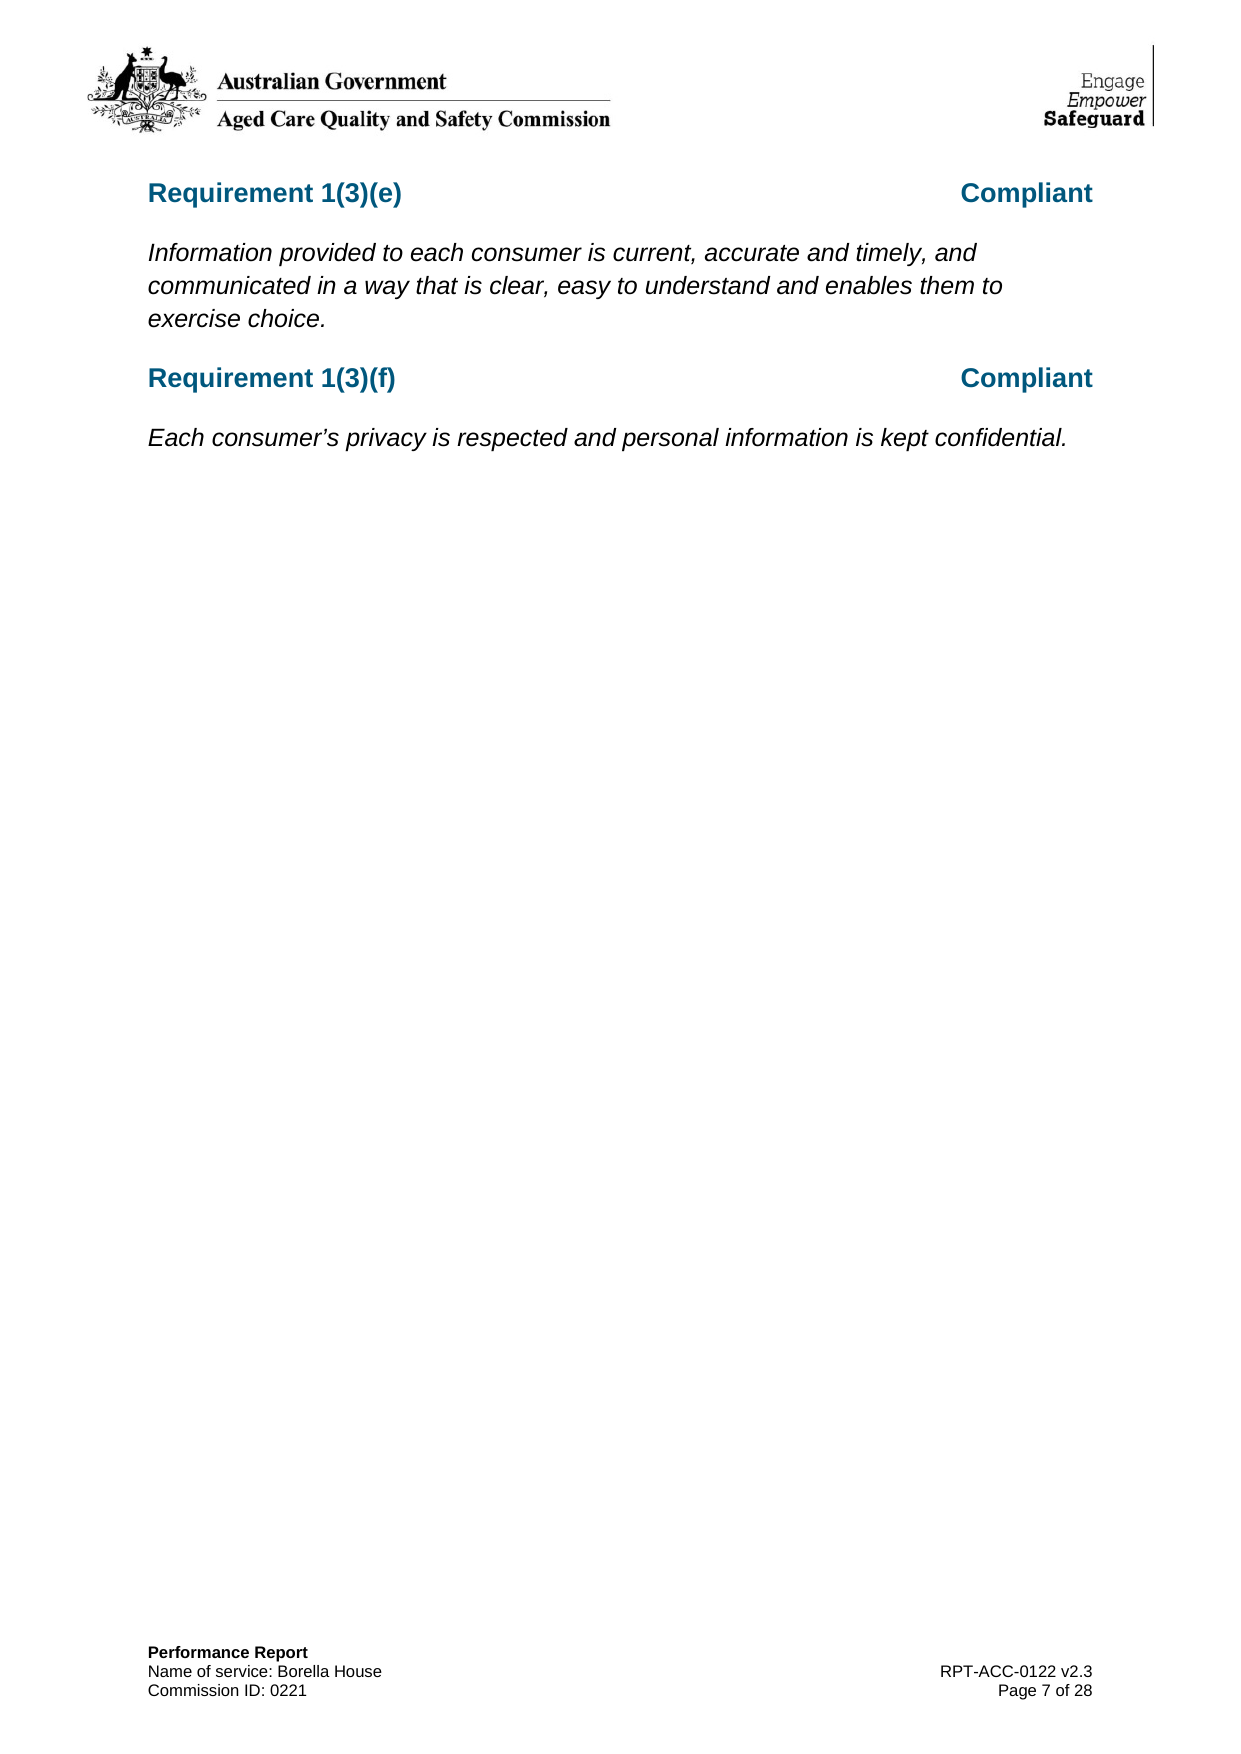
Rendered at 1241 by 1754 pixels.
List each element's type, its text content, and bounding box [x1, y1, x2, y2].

subtitle Requirement 1(3)(e) Compliant [148, 177, 1092, 208]
text Each consumer’s privacy is respected and personal information is kept confidential. [148, 423, 1092, 452]
text Information provided to each consumer is current, accurate and timely, and communicated in a way that is clear, easy to understand and enables them to exercise choice. [148, 238, 1092, 333]
picture [1, 0, 1241, 154]
subtitle Requirement 1(3)(f) Compliant [148, 362, 1092, 393]
